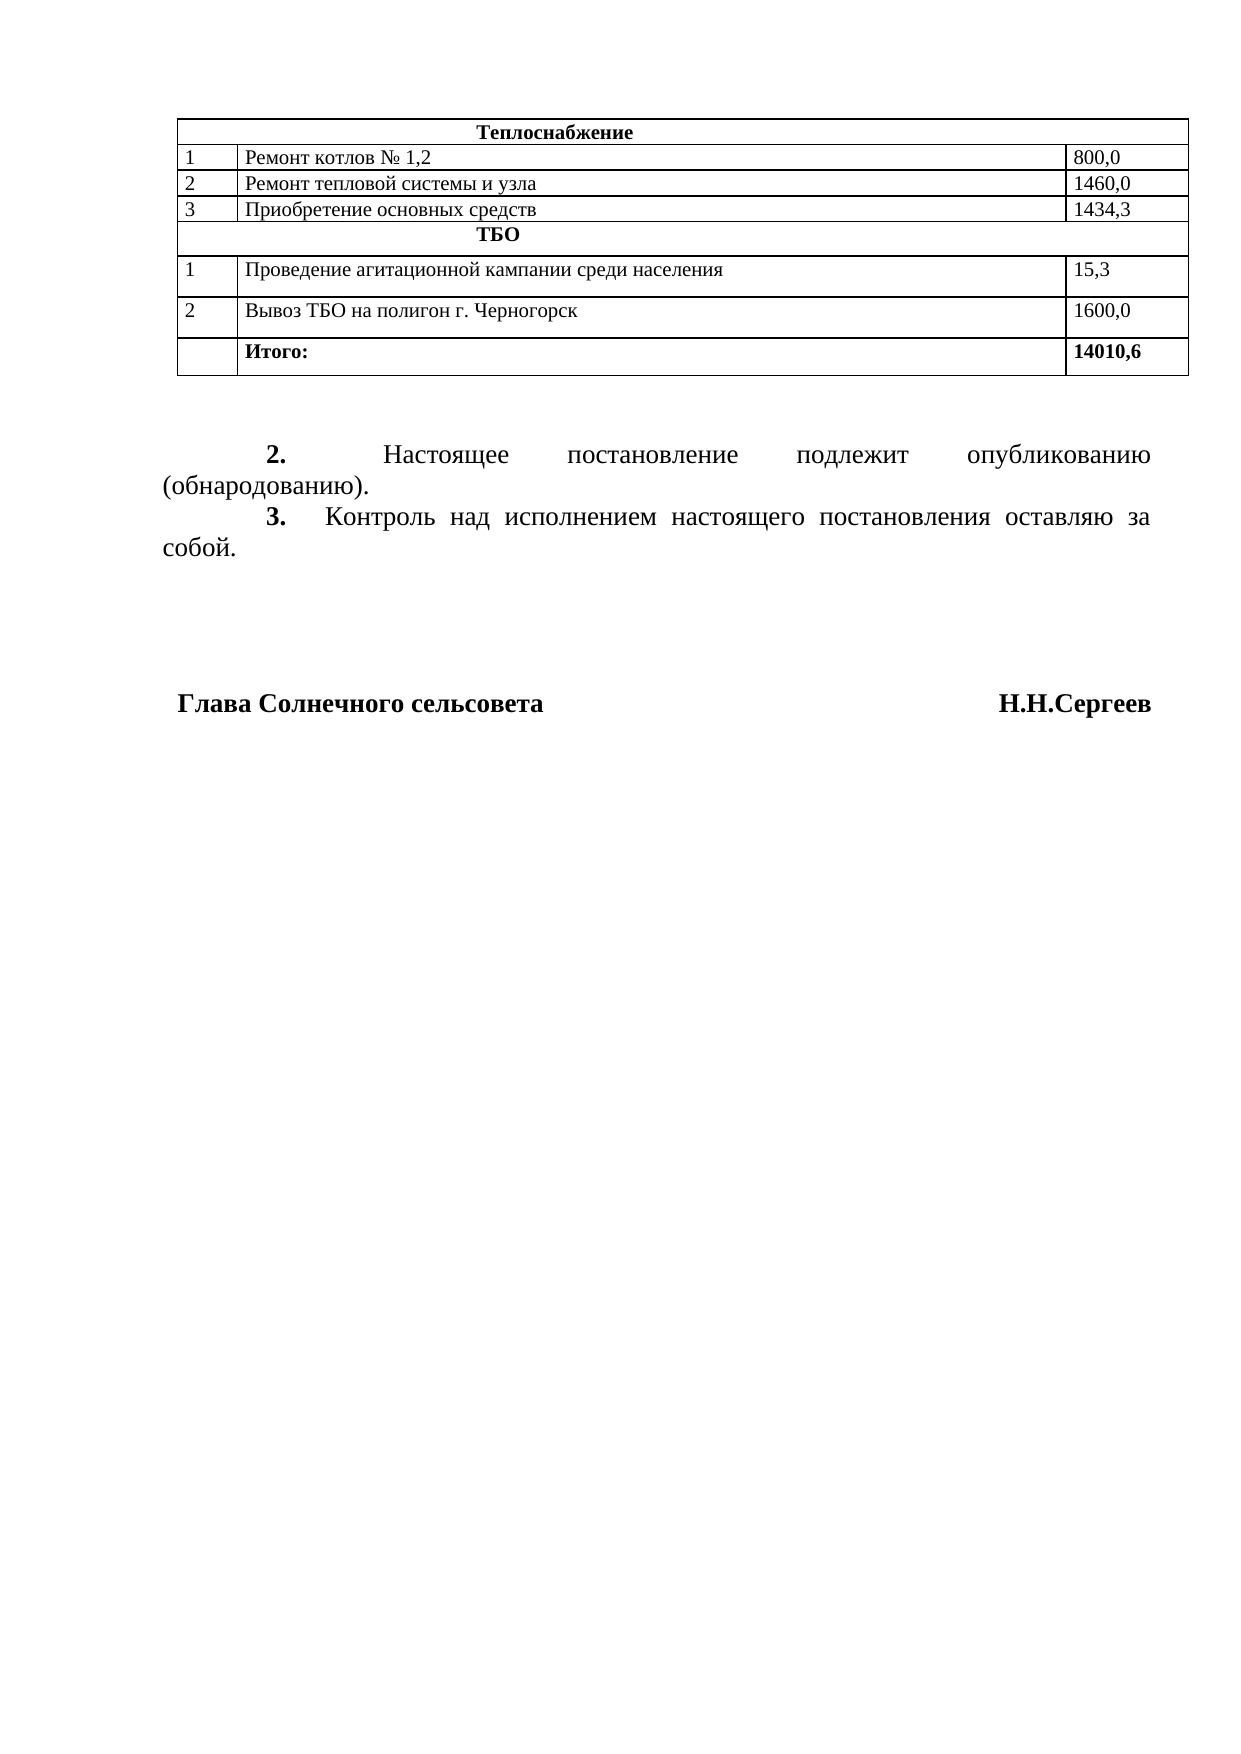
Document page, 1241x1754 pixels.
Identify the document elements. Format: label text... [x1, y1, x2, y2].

table_cell 1600,0 [1067, 298, 1188, 337]
table_cell 1 [178, 257, 237, 296]
table_cell 1434,3 [1067, 197, 1188, 221]
table_cell 15,3 [1067, 257, 1188, 296]
table_cell Ремонт котлов № 1,2 [238, 145, 1065, 169]
table_cell [178, 339, 237, 375]
table_cell Ремонт тепловой системы и узла [238, 171, 1065, 195]
table_cell ТБО [178, 222, 1188, 255]
table_cell 3 [178, 197, 237, 221]
table_cell Приобретение основных средств [238, 197, 1065, 221]
table_cell 1460,0 [1067, 171, 1188, 195]
table_cell Итого: [238, 339, 1065, 375]
list Контроль над исполнением настоящего постановления оставляю за собой. [162, 500, 1152, 563]
table_cell Теплоснабжение [178, 120, 1188, 144]
table_cell 2 [178, 171, 237, 195]
table_cell 2 [178, 298, 237, 337]
table_cell 1 [178, 145, 237, 169]
text Глава Солнечного сельсовета Н.Н.Сергеев [177, 687, 1152, 718]
table_cell Вывоз ТБО на полигон г. Черногорск [238, 298, 1065, 337]
table_cell 800,0 [1067, 145, 1188, 169]
list Настоящее постановление подлежит опубликованию (обнародованию). [162, 438, 1152, 500]
table_cell Проведение агитационной кампании среди населения [238, 257, 1065, 296]
table_cell 14010,6 [1067, 339, 1188, 375]
